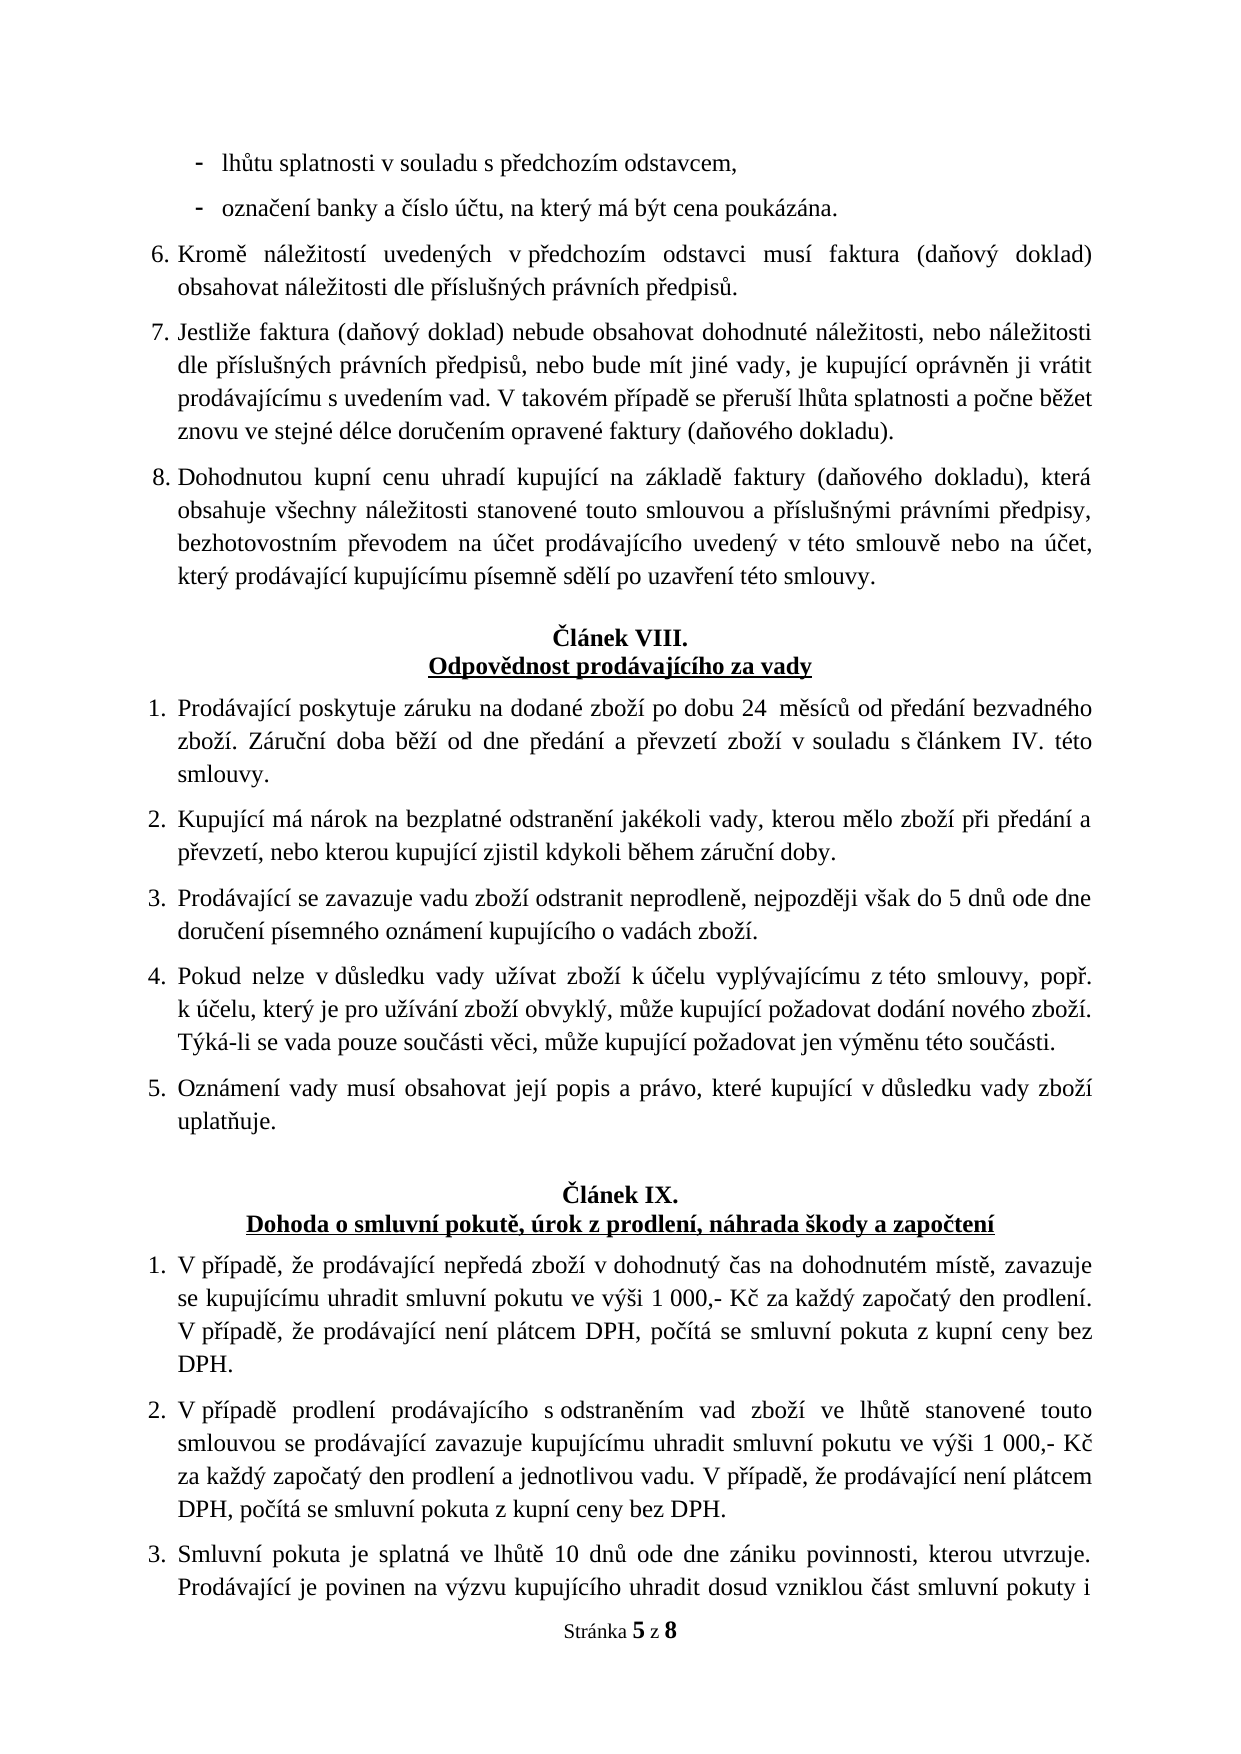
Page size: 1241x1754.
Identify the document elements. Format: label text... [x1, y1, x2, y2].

list V případě, že prodávající nepředá zboží v dohodnutý čas na dohodnutém místě, zavazuje se kupujícímu uhradit smluvní pokutu ve výši 1 000,- Kč za každý započatý den prodlení. V případě, že prodávající není plátcem DPH, počítá se smluvní pokuta z kupní ceny bez DPH. [148, 1250, 1092, 1378]
text Článek VIII. Odpovědnost prodávajícího za vady [148, 623, 1092, 680]
list V případě prodlení prodávajícího s odstraněním vad zboží ve lhůtě stanovené touto smlouvou se prodávající zavazuje kupujícímu uhradit smluvní pokutu ve výši 1 000,- Kč za každý započatý den prodlení a jednotlivou vadu. V případě, že prodávající není plátcem DPH, počítá se smluvní pokuta z kupní ceny bez DPH. [148, 1395, 1092, 1523]
list Kromě náležitostí uvedených v předchozím odstavci musí faktura (daňový doklad) obsahovat náležitosti dle příslušných právních předpisů. [151, 239, 1092, 301]
list Prodávající poskytuje záruku na dodané zboží po dobu 24 měsíců od předání bezvadného zboží. Záruční doba běží od dne předání a převzetí zboží v souladu s článkem IV. této smlouvy. [148, 693, 1092, 787]
list Prodávající se zavazuje vadu zboží odstranit neprodleně, nejpozději však do 5 dnů ode dne doručení písemného oznámení kupujícího o vadách zboží. [148, 883, 1092, 944]
list Jestliže faktura (daňový doklad) nebude obsahovat dohodnuté náležitosti, nebo náležitosti dle příslušných právních předpisů, nebo bude mít jiné vady, je kupující oprávněn ji vrátit prodávajícímu s uvedením vad. V takovém případě se přeruší lhůta splatnosti a počne běžet znovu ve stejné délce doručením opravené faktury (daňového dokladu). [151, 317, 1092, 445]
list označení banky a číslo účtu, na který má být cena poukázána. [195, 193, 1092, 222]
list Oznámení vady musí obsahovat její popis a právo, které kupující v důsledku vady zboží uplatňuje. [148, 1073, 1092, 1135]
text Článek IX. Dohoda o smluvní pokutě, úrok z prodlení, náhrada škody a započtení [148, 1180, 1092, 1238]
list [148, 1539, 1092, 1601]
list Kupující má nárok na bezplatné odstranění jakékoli vady, kterou mělo zboží při předání a převzetí, nebo kterou kupující zjistil kdykoli během záruční doby. [148, 804, 1092, 866]
list lhůtu splatnosti v souladu s předchozím odstavcem, [195, 148, 1092, 176]
list Pokud nelze v důsledku vady užívat zboží k účelu vyplývajícímu z této smlouvy, popř. k účelu, který je pro užívání zboží obvyklý, může kupující požadovat dodání nového zboží. Týká-li se vada pouze součásti věci, může kupující požadovat jen výměnu této součásti. [148, 961, 1092, 1056]
list Dohodnutou kupní cenu uhradí kupující na základě faktury (daňového dokladu), která obsahuje všechny náležitosti stanovené touto smlouvou a příslušnými právními předpisy, bezhotovostním převodem na účet prodávajícího uvedený v této smlouvě nebo na účet, který prodávající kupujícímu písemně sdělí po uzavření této smlouvy. [152, 462, 1092, 590]
